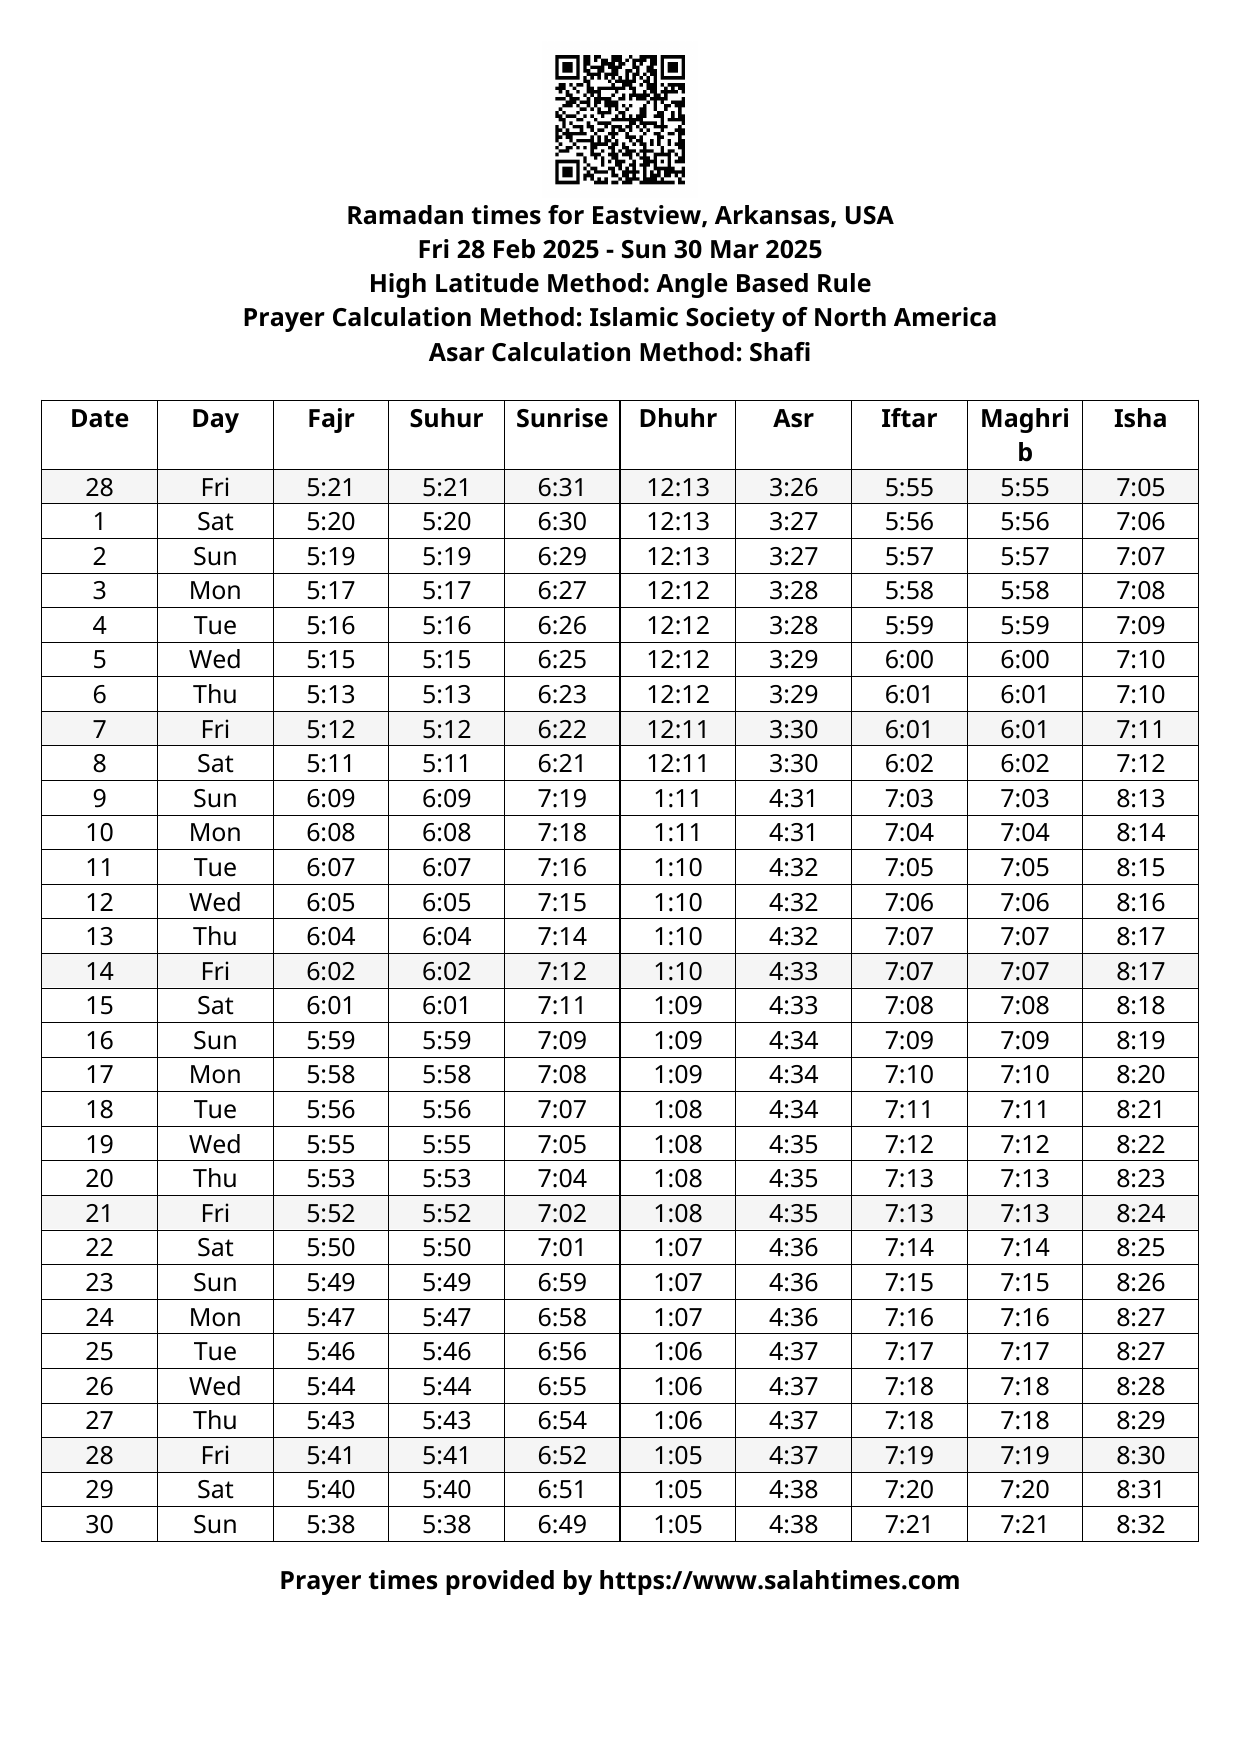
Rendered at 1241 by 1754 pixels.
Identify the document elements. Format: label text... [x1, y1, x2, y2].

table_cell 3 [42, 574, 157, 607]
table_cell 3:30 [736, 712, 851, 745]
table_cell 7:15 [852, 1265, 967, 1299]
table_cell Thu [158, 1404, 273, 1437]
table_cell 7:01 [505, 1231, 619, 1264]
table_cell 17 [42, 1058, 157, 1091]
table_cell 4 [42, 608, 157, 642]
table_cell 1:09 [621, 1058, 735, 1091]
table_cell 8:31 [1083, 1473, 1198, 1506]
table_cell Sat [158, 989, 273, 1022]
table_cell 8:22 [1083, 1127, 1198, 1160]
table_cell Sun [158, 1023, 273, 1057]
table_cell 6:02 [968, 746, 1082, 780]
table_cell 4:34 [736, 1092, 851, 1126]
text Ramadan times for Eastview, Arkansas, USA [42, 198, 1198, 232]
table_cell 7:16 [968, 1300, 1082, 1333]
table_cell 23 [42, 1265, 157, 1299]
table_cell 5:38 [389, 1507, 504, 1541]
table_cell 7:13 [852, 1196, 967, 1229]
table_cell 5:16 [274, 608, 388, 642]
table_cell 12:13 [621, 539, 735, 572]
table_cell 5:59 [274, 1023, 388, 1057]
table_cell 6:52 [505, 1438, 619, 1472]
picture [542, 41, 699, 198]
table_cell 4:36 [736, 1300, 851, 1333]
table_cell 5 [42, 643, 157, 676]
table_cell 5:57 [852, 539, 967, 572]
table_cell 7:07 [1083, 539, 1198, 572]
table_cell 3:29 [736, 643, 851, 676]
table_cell 5:58 [968, 574, 1082, 607]
table_cell 12:11 [621, 712, 735, 745]
table_cell 5:44 [274, 1369, 388, 1402]
table_cell 1:06 [621, 1369, 735, 1402]
table_cell 6:01 [852, 712, 967, 745]
table_cell 6:51 [505, 1473, 619, 1506]
table_cell 5:41 [389, 1438, 504, 1472]
table_cell 12:12 [621, 643, 735, 676]
table_cell 5:38 [274, 1507, 388, 1541]
table_cell 7:10 [1083, 643, 1198, 676]
table_cell 5:40 [274, 1473, 388, 1506]
table_cell 1:06 [621, 1404, 735, 1437]
table_cell 4:35 [736, 1161, 851, 1195]
table_cell 7:14 [505, 919, 619, 953]
table_cell 6:00 [852, 643, 967, 676]
table_cell 7:13 [968, 1196, 1082, 1229]
table_cell Sun [158, 1265, 273, 1299]
table_cell 18 [42, 1092, 157, 1126]
table_cell 7:12 [505, 954, 619, 987]
table_header Fajr [274, 401, 388, 469]
table_cell 7:21 [968, 1507, 1082, 1541]
table_cell 6:05 [389, 885, 504, 918]
table_cell 7:06 [1083, 504, 1198, 538]
table_cell 6:26 [505, 608, 619, 642]
table_cell 1:08 [621, 1092, 735, 1126]
table_cell 8:25 [1083, 1231, 1198, 1264]
table_cell 6:07 [389, 850, 504, 884]
table_cell 3:27 [736, 539, 851, 572]
table_cell 7:18 [968, 1369, 1082, 1402]
table_header Sunrise [505, 401, 619, 469]
table_cell 21 [42, 1196, 157, 1229]
table_cell 3:28 [736, 574, 851, 607]
table_cell 7:19 [968, 1438, 1082, 1472]
table_cell Wed [158, 885, 273, 918]
table_cell 8:23 [1083, 1161, 1198, 1195]
table_cell 1:05 [621, 1438, 735, 1472]
table_cell 4:31 [736, 781, 851, 814]
table_cell Mon [158, 1058, 273, 1091]
table_cell 8:13 [1083, 781, 1198, 814]
table_header Suhur [389, 401, 504, 469]
table_cell 5:53 [274, 1161, 388, 1195]
table_cell Sat [158, 1473, 273, 1506]
table_cell 7:07 [968, 919, 1082, 953]
table_cell 6:02 [852, 746, 967, 780]
table_cell 12:11 [621, 746, 735, 780]
table_cell 5:58 [389, 1058, 504, 1091]
table_cell 4:37 [736, 1334, 851, 1368]
table_cell Fri [158, 954, 273, 987]
table_cell 7:07 [505, 1092, 619, 1126]
table_cell 6:22 [505, 712, 619, 745]
table_cell 7:07 [852, 954, 967, 987]
table_cell 5:56 [852, 504, 967, 538]
table_cell 5:57 [968, 539, 1082, 572]
text Asar Calculation Method: Shafi [42, 334, 1198, 368]
table_cell 14 [42, 954, 157, 987]
table_header Asr [736, 401, 851, 469]
table_cell 5:55 [389, 1127, 504, 1160]
table_cell 1 [42, 504, 157, 538]
table_cell 7:19 [852, 1438, 967, 1472]
table_cell 4:32 [736, 850, 851, 884]
table_cell 5:44 [389, 1369, 504, 1402]
table_cell 8:29 [1083, 1404, 1198, 1437]
table_cell 7:08 [505, 1058, 619, 1091]
table_cell 3:26 [736, 470, 851, 503]
table_cell 6:01 [389, 989, 504, 1022]
table_cell 7:11 [968, 1092, 1082, 1126]
table_cell 5:15 [389, 643, 504, 676]
table_cell 1:09 [621, 989, 735, 1022]
table_cell 1:07 [621, 1300, 735, 1333]
table_cell 7:06 [852, 885, 967, 918]
table_cell 7:18 [505, 816, 619, 849]
table_cell 6:02 [274, 954, 388, 987]
table_cell 7:07 [968, 954, 1082, 987]
table_cell 7:09 [968, 1023, 1082, 1057]
text Fri 28 Feb 2025 - Sun 30 Mar 2025 [42, 232, 1198, 266]
table_cell 12:12 [621, 608, 735, 642]
table_cell Tue [158, 850, 273, 884]
table_cell 5:11 [389, 746, 504, 780]
table_cell Tue [158, 1092, 273, 1126]
table_cell 4:37 [736, 1369, 851, 1402]
table_cell 7:02 [505, 1196, 619, 1229]
table_cell 1:10 [621, 850, 735, 884]
table_cell 1:05 [621, 1473, 735, 1506]
table_cell 5:55 [968, 470, 1082, 503]
table_cell 8:20 [1083, 1058, 1198, 1091]
table_cell Mon [158, 816, 273, 849]
table_cell 8:17 [1083, 919, 1198, 953]
table_cell 7:04 [505, 1161, 619, 1195]
table_cell 7 [42, 712, 157, 745]
table_cell 5:11 [274, 746, 388, 780]
table_cell 7:18 [852, 1404, 967, 1437]
table_cell 7:15 [505, 885, 619, 918]
table_cell Wed [158, 1369, 273, 1402]
table_cell Fri [158, 1196, 273, 1229]
table_cell 28 [42, 470, 157, 503]
table_cell 15 [42, 989, 157, 1022]
table_cell 5:47 [274, 1300, 388, 1333]
table_cell 8:19 [1083, 1023, 1198, 1057]
table_cell 6:08 [274, 816, 388, 849]
table_cell 6:01 [852, 677, 967, 711]
table_cell 7:13 [968, 1161, 1082, 1195]
table_cell 12:13 [621, 470, 735, 503]
table_cell 1:06 [621, 1334, 735, 1368]
table_cell 7:03 [852, 781, 967, 814]
table_cell 25 [42, 1334, 157, 1368]
table_cell 5:53 [389, 1161, 504, 1195]
text Prayer Calculation Method: Islamic Society of North America [42, 300, 1198, 334]
table_cell 5:21 [389, 470, 504, 503]
table_cell 4:35 [736, 1196, 851, 1229]
text Prayer times provided by https://www.salahtimes.com [42, 1563, 1198, 1597]
table_cell 7:12 [1083, 746, 1198, 780]
table_cell 1:07 [621, 1231, 735, 1264]
table_cell 6:30 [505, 504, 619, 538]
table_cell 5:12 [389, 712, 504, 745]
table_cell 26 [42, 1369, 157, 1402]
table_cell 7:16 [505, 850, 619, 884]
table_cell 7:17 [968, 1334, 1082, 1368]
table_cell Sun [158, 1507, 273, 1541]
table_cell 6:29 [505, 539, 619, 572]
table_cell 4:34 [736, 1058, 851, 1091]
table_cell 5:41 [274, 1438, 388, 1472]
table_cell 5:20 [274, 504, 388, 538]
table_header Maghrib [968, 401, 1082, 469]
table_cell 1:11 [621, 816, 735, 849]
table_cell 6:09 [389, 781, 504, 814]
table_cell 24 [42, 1300, 157, 1333]
table_cell 8:32 [1083, 1507, 1198, 1541]
table_cell 4:38 [736, 1507, 851, 1541]
table_cell 7:07 [852, 919, 967, 953]
table_cell 7:14 [852, 1231, 967, 1264]
table_cell 7:21 [852, 1507, 967, 1541]
table_cell 7:05 [505, 1127, 619, 1160]
table_cell 7:08 [852, 989, 967, 1022]
table_cell 7:08 [968, 989, 1082, 1022]
table_cell 1:08 [621, 1161, 735, 1195]
table_cell Sat [158, 746, 273, 780]
table_cell 4:32 [736, 885, 851, 918]
table_cell 7:13 [852, 1161, 967, 1195]
table_cell 1:10 [621, 954, 735, 987]
table_header Dhuhr [621, 401, 735, 469]
table_cell 8:26 [1083, 1265, 1198, 1299]
table_cell 7:12 [968, 1127, 1082, 1160]
table_cell 20 [42, 1161, 157, 1195]
table_cell 7:09 [1083, 608, 1198, 642]
table_header Date [42, 401, 157, 469]
table_cell 8:16 [1083, 885, 1198, 918]
text High Latitude Method: Angle Based Rule [42, 266, 1198, 300]
table_cell 7:04 [852, 816, 967, 849]
table_cell 5:19 [274, 539, 388, 572]
table_cell 6:55 [505, 1369, 619, 1402]
table_cell 12:13 [621, 504, 735, 538]
table_cell Mon [158, 1300, 273, 1333]
table_cell 7:06 [968, 885, 1082, 918]
table_cell 4:37 [736, 1438, 851, 1472]
table_cell 6:21 [505, 746, 619, 780]
table_cell 7:10 [968, 1058, 1082, 1091]
table_cell 8:14 [1083, 816, 1198, 849]
table_cell 5:50 [389, 1231, 504, 1264]
table_cell 5:58 [852, 574, 967, 607]
table_cell 7:20 [852, 1473, 967, 1506]
table_cell 6:01 [274, 989, 388, 1022]
table_cell 5:49 [389, 1265, 504, 1299]
table_cell 7:05 [852, 850, 967, 884]
table_cell 5:46 [274, 1334, 388, 1368]
table_cell 8:24 [1083, 1196, 1198, 1229]
table_cell 5:58 [274, 1058, 388, 1091]
table_cell 12 [42, 885, 157, 918]
table_cell 5:56 [274, 1092, 388, 1126]
table_cell 5:47 [389, 1300, 504, 1333]
table_cell Sun [158, 539, 273, 572]
table_cell 22 [42, 1231, 157, 1264]
table_cell 1:07 [621, 1265, 735, 1299]
table_cell 5:56 [968, 504, 1082, 538]
table_cell 7:05 [1083, 470, 1198, 503]
table_header Isha [1083, 401, 1198, 469]
table_cell 7:15 [968, 1265, 1082, 1299]
table_cell 8:27 [1083, 1300, 1198, 1333]
table_cell 5:46 [389, 1334, 504, 1368]
table_cell 6:01 [968, 712, 1082, 745]
table_cell Thu [158, 677, 273, 711]
table_cell 7:09 [505, 1023, 619, 1057]
table_cell 7:12 [852, 1127, 967, 1160]
table_cell 5:20 [389, 504, 504, 538]
table_cell 3:28 [736, 608, 851, 642]
table_cell 27 [42, 1404, 157, 1437]
table_cell 5:40 [389, 1473, 504, 1506]
table_cell 8:18 [1083, 989, 1198, 1022]
table_cell 7:04 [968, 816, 1082, 849]
table_cell 4:33 [736, 954, 851, 987]
table_cell Thu [158, 1161, 273, 1195]
table_cell 16 [42, 1023, 157, 1057]
table_cell 1:09 [621, 1023, 735, 1057]
table_cell Fri [158, 1438, 273, 1472]
table_cell 19 [42, 1127, 157, 1160]
table_cell 4:37 [736, 1404, 851, 1437]
table_cell 5:21 [274, 470, 388, 503]
table_cell 8:27 [1083, 1334, 1198, 1368]
table_cell 7:03 [968, 781, 1082, 814]
table_header Iftar [852, 401, 967, 469]
table_cell 7:08 [1083, 574, 1198, 607]
table_cell 6:54 [505, 1404, 619, 1437]
table_cell 7:10 [852, 1058, 967, 1091]
table_cell 1:08 [621, 1196, 735, 1229]
table_cell 1:10 [621, 885, 735, 918]
table_cell Wed [158, 1127, 273, 1160]
table_cell 6:59 [505, 1265, 619, 1299]
table_cell 5:12 [274, 712, 388, 745]
table_cell Thu [158, 919, 273, 953]
table_cell 6:00 [968, 643, 1082, 676]
table_cell 7:11 [852, 1092, 967, 1126]
table_cell 7:18 [968, 1404, 1082, 1437]
table_cell 5:52 [389, 1196, 504, 1229]
table_cell 8:15 [1083, 850, 1198, 884]
table_cell 6:09 [274, 781, 388, 814]
table_cell 7:11 [505, 989, 619, 1022]
table_cell 8:30 [1083, 1438, 1198, 1472]
table_cell 6:04 [389, 919, 504, 953]
table_cell 5:43 [389, 1404, 504, 1437]
table_cell 5:52 [274, 1196, 388, 1229]
table_cell 5:43 [274, 1404, 388, 1437]
table_cell 7:18 [852, 1369, 967, 1402]
table_cell 11 [42, 850, 157, 884]
table_cell Sat [158, 1231, 273, 1264]
table_cell 5:55 [852, 470, 967, 503]
table_cell 7:20 [968, 1473, 1082, 1506]
table_cell 6 [42, 677, 157, 711]
table_cell Tue [158, 608, 273, 642]
table_cell 8:28 [1083, 1369, 1198, 1402]
table_cell 7:05 [968, 850, 1082, 884]
table_cell 5:55 [274, 1127, 388, 1160]
table_cell 7:17 [852, 1334, 967, 1368]
table_cell 8 [42, 746, 157, 780]
table_cell 12:12 [621, 574, 735, 607]
table_cell 7:10 [1083, 677, 1198, 711]
table_cell 6:27 [505, 574, 619, 607]
table_cell 12:12 [621, 677, 735, 711]
table_cell 1:08 [621, 1127, 735, 1160]
table_cell Tue [158, 1334, 273, 1368]
table_cell 6:08 [389, 816, 504, 849]
table_cell 28 [42, 1438, 157, 1472]
table_cell Wed [158, 643, 273, 676]
table_cell 8:21 [1083, 1092, 1198, 1126]
table_cell 5:16 [389, 608, 504, 642]
table_cell 4:35 [736, 1127, 851, 1160]
table_cell 7:11 [1083, 712, 1198, 745]
table_cell 6:07 [274, 850, 388, 884]
table_cell 5:59 [968, 608, 1082, 642]
table_cell 9 [42, 781, 157, 814]
table_cell 7:16 [852, 1300, 967, 1333]
table_cell 6:56 [505, 1334, 619, 1368]
table_cell 5:13 [389, 677, 504, 711]
table_cell 6:04 [274, 919, 388, 953]
table_cell 30 [42, 1507, 157, 1541]
table_cell 4:36 [736, 1231, 851, 1264]
table_cell 1:10 [621, 919, 735, 953]
table_cell 5:56 [389, 1092, 504, 1126]
table_cell 4:31 [736, 816, 851, 849]
table_cell 8:17 [1083, 954, 1198, 987]
table_cell 6:23 [505, 677, 619, 711]
table_cell 6:58 [505, 1300, 619, 1333]
table_cell 6:25 [505, 643, 619, 676]
table_cell 5:50 [274, 1231, 388, 1264]
table_cell 3:30 [736, 746, 851, 780]
table_cell 4:36 [736, 1265, 851, 1299]
table_cell 5:59 [389, 1023, 504, 1057]
table_cell 4:34 [736, 1023, 851, 1057]
table_cell Sat [158, 504, 273, 538]
table_cell 5:17 [274, 574, 388, 607]
table_cell 13 [42, 919, 157, 953]
table_cell 3:29 [736, 677, 851, 711]
table_cell 5:59 [852, 608, 967, 642]
table_cell 7:14 [968, 1231, 1082, 1264]
table_cell Sun [158, 781, 273, 814]
table_header Day [158, 401, 273, 469]
table_cell 5:17 [389, 574, 504, 607]
table_cell 1:05 [621, 1507, 735, 1541]
table_cell 5:13 [274, 677, 388, 711]
table_cell 5:19 [389, 539, 504, 572]
table_cell 7:09 [852, 1023, 967, 1057]
table_cell Fri [158, 712, 273, 745]
table_cell 6:05 [274, 885, 388, 918]
table_cell 6:02 [389, 954, 504, 987]
table_cell 6:49 [505, 1507, 619, 1541]
table_cell 5:49 [274, 1265, 388, 1299]
table_cell 29 [42, 1473, 157, 1506]
table_cell 6:01 [968, 677, 1082, 711]
table_cell 7:19 [505, 781, 619, 814]
table_cell 10 [42, 816, 157, 849]
table_cell 2 [42, 539, 157, 572]
table_cell Fri [158, 470, 273, 503]
table_cell 4:32 [736, 919, 851, 953]
table_cell 3:27 [736, 504, 851, 538]
table_cell 4:33 [736, 989, 851, 1022]
table_cell 1:11 [621, 781, 735, 814]
table_cell 4:38 [736, 1473, 851, 1506]
table_cell Mon [158, 574, 273, 607]
table_cell 5:15 [274, 643, 388, 676]
table_cell 6:31 [505, 470, 619, 503]
